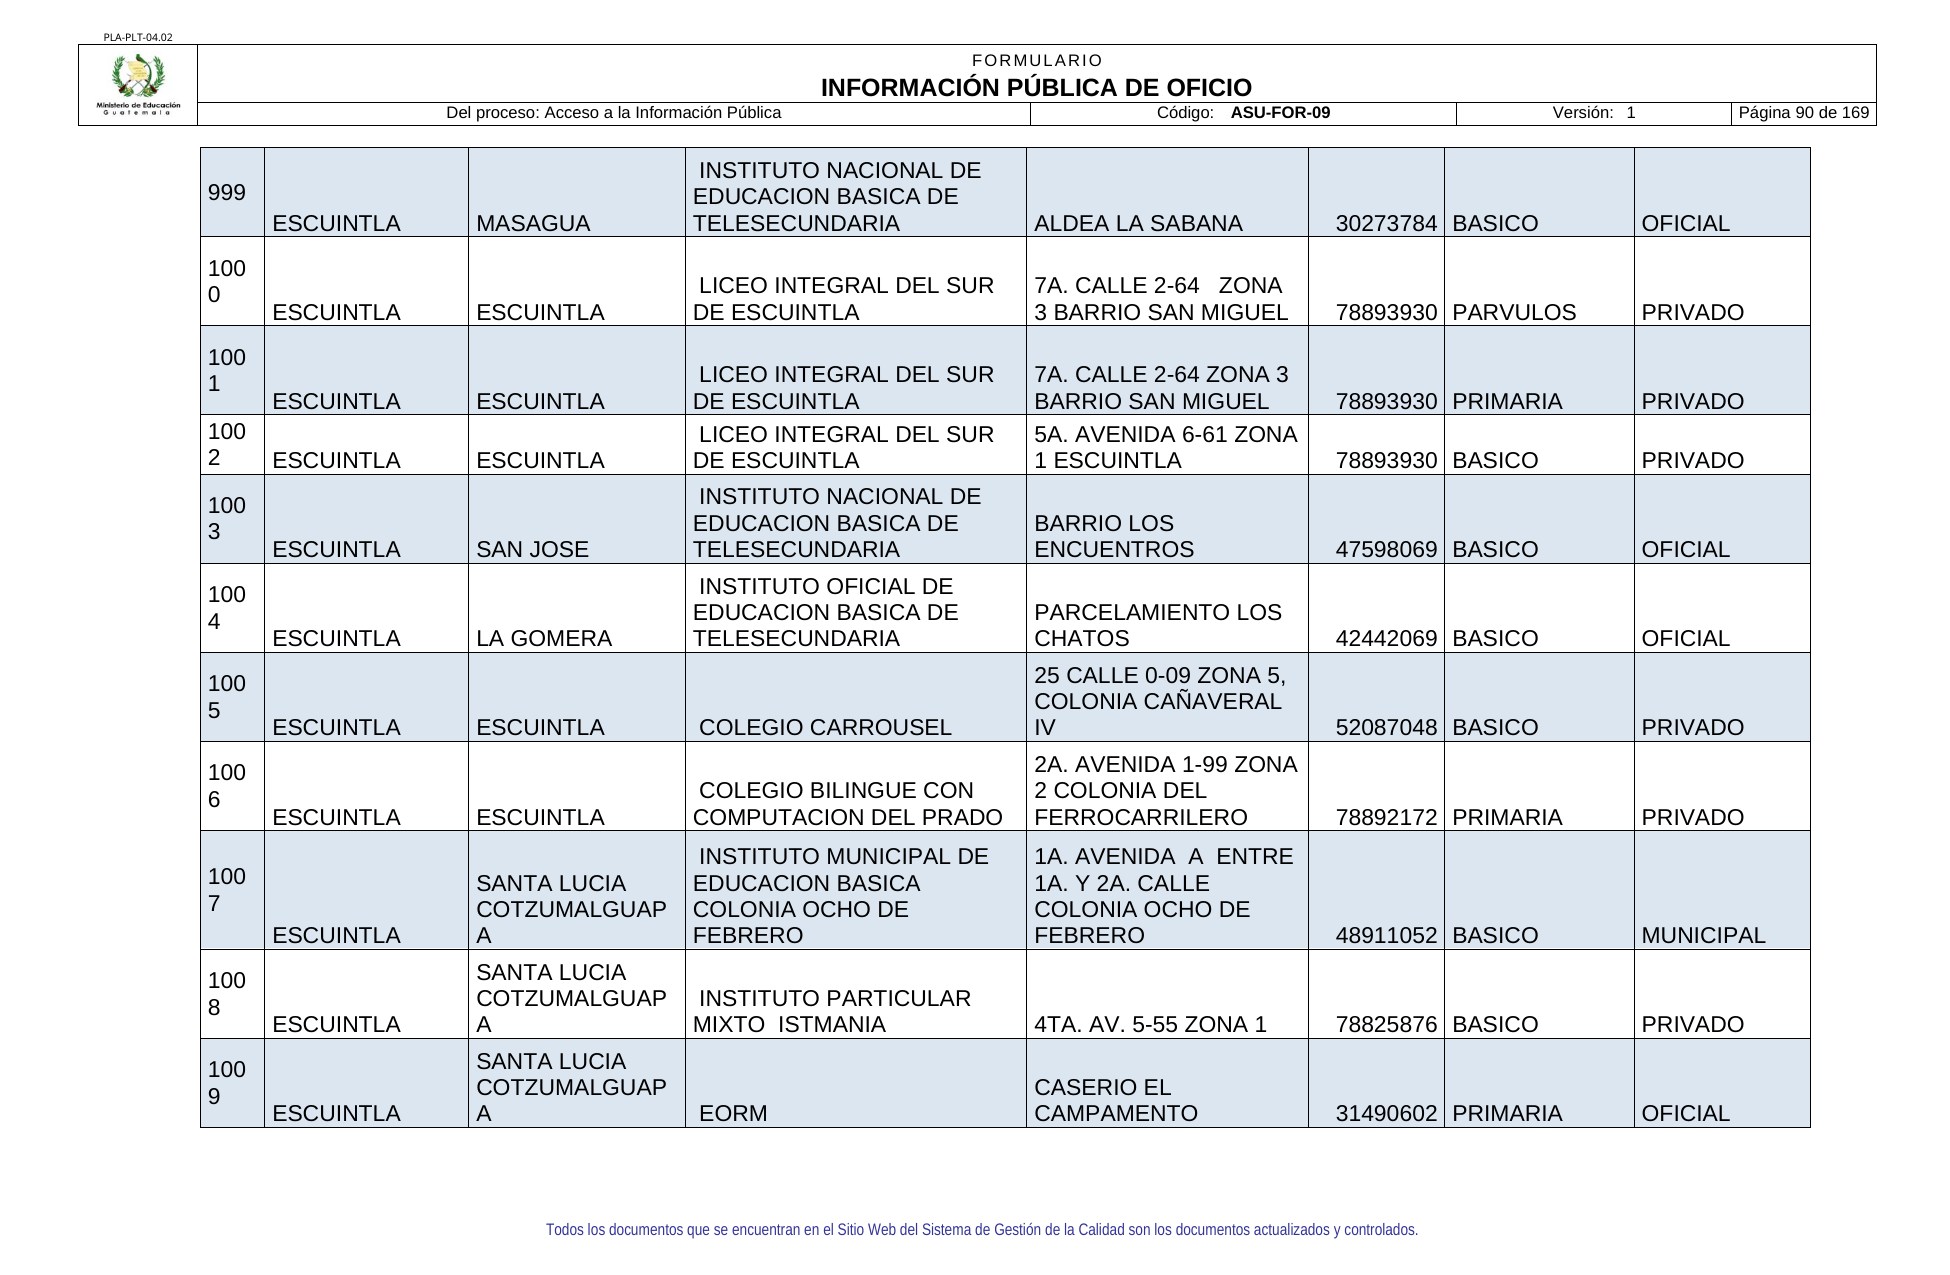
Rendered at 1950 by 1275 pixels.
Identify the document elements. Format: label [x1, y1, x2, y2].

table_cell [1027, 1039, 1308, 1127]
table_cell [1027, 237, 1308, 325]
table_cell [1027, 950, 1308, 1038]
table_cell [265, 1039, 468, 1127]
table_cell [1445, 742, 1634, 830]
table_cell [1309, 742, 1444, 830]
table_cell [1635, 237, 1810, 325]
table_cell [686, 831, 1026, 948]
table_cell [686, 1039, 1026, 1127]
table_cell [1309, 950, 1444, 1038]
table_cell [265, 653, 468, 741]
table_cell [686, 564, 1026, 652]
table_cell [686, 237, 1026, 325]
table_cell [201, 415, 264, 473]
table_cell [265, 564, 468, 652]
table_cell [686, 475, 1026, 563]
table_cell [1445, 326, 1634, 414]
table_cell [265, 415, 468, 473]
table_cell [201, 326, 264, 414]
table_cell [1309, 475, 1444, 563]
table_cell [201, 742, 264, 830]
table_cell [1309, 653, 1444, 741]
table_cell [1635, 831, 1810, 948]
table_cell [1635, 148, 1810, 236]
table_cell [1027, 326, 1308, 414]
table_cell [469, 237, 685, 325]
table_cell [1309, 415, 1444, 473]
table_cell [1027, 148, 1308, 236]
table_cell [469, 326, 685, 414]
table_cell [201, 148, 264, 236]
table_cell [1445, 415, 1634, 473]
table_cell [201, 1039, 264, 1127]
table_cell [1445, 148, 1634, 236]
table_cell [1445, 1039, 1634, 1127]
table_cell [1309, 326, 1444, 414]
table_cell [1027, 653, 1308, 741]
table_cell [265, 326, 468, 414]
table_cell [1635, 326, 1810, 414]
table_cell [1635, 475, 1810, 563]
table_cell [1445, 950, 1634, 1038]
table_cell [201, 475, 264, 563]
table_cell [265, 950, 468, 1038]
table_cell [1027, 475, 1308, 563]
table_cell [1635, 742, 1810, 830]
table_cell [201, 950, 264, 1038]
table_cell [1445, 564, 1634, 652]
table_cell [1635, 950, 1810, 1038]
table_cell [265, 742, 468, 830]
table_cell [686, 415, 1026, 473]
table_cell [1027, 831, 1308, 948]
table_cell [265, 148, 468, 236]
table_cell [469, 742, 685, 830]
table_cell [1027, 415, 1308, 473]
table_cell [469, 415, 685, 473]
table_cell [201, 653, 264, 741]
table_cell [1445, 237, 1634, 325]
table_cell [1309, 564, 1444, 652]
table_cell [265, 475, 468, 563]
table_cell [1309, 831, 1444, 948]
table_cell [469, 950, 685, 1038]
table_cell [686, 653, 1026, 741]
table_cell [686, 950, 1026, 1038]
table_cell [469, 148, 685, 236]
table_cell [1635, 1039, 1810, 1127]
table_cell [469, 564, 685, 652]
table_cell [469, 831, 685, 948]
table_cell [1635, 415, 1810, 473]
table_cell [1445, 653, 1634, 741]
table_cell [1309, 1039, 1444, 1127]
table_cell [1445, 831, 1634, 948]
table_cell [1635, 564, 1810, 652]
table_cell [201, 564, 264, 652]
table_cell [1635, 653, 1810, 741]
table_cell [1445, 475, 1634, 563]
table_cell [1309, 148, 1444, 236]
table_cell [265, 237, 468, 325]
picture [95, 51, 181, 117]
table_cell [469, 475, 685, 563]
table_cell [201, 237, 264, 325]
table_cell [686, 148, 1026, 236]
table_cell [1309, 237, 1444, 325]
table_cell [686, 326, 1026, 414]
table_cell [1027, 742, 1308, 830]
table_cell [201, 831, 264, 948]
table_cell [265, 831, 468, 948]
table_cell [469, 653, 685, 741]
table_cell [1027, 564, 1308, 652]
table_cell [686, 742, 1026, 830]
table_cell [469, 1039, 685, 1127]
